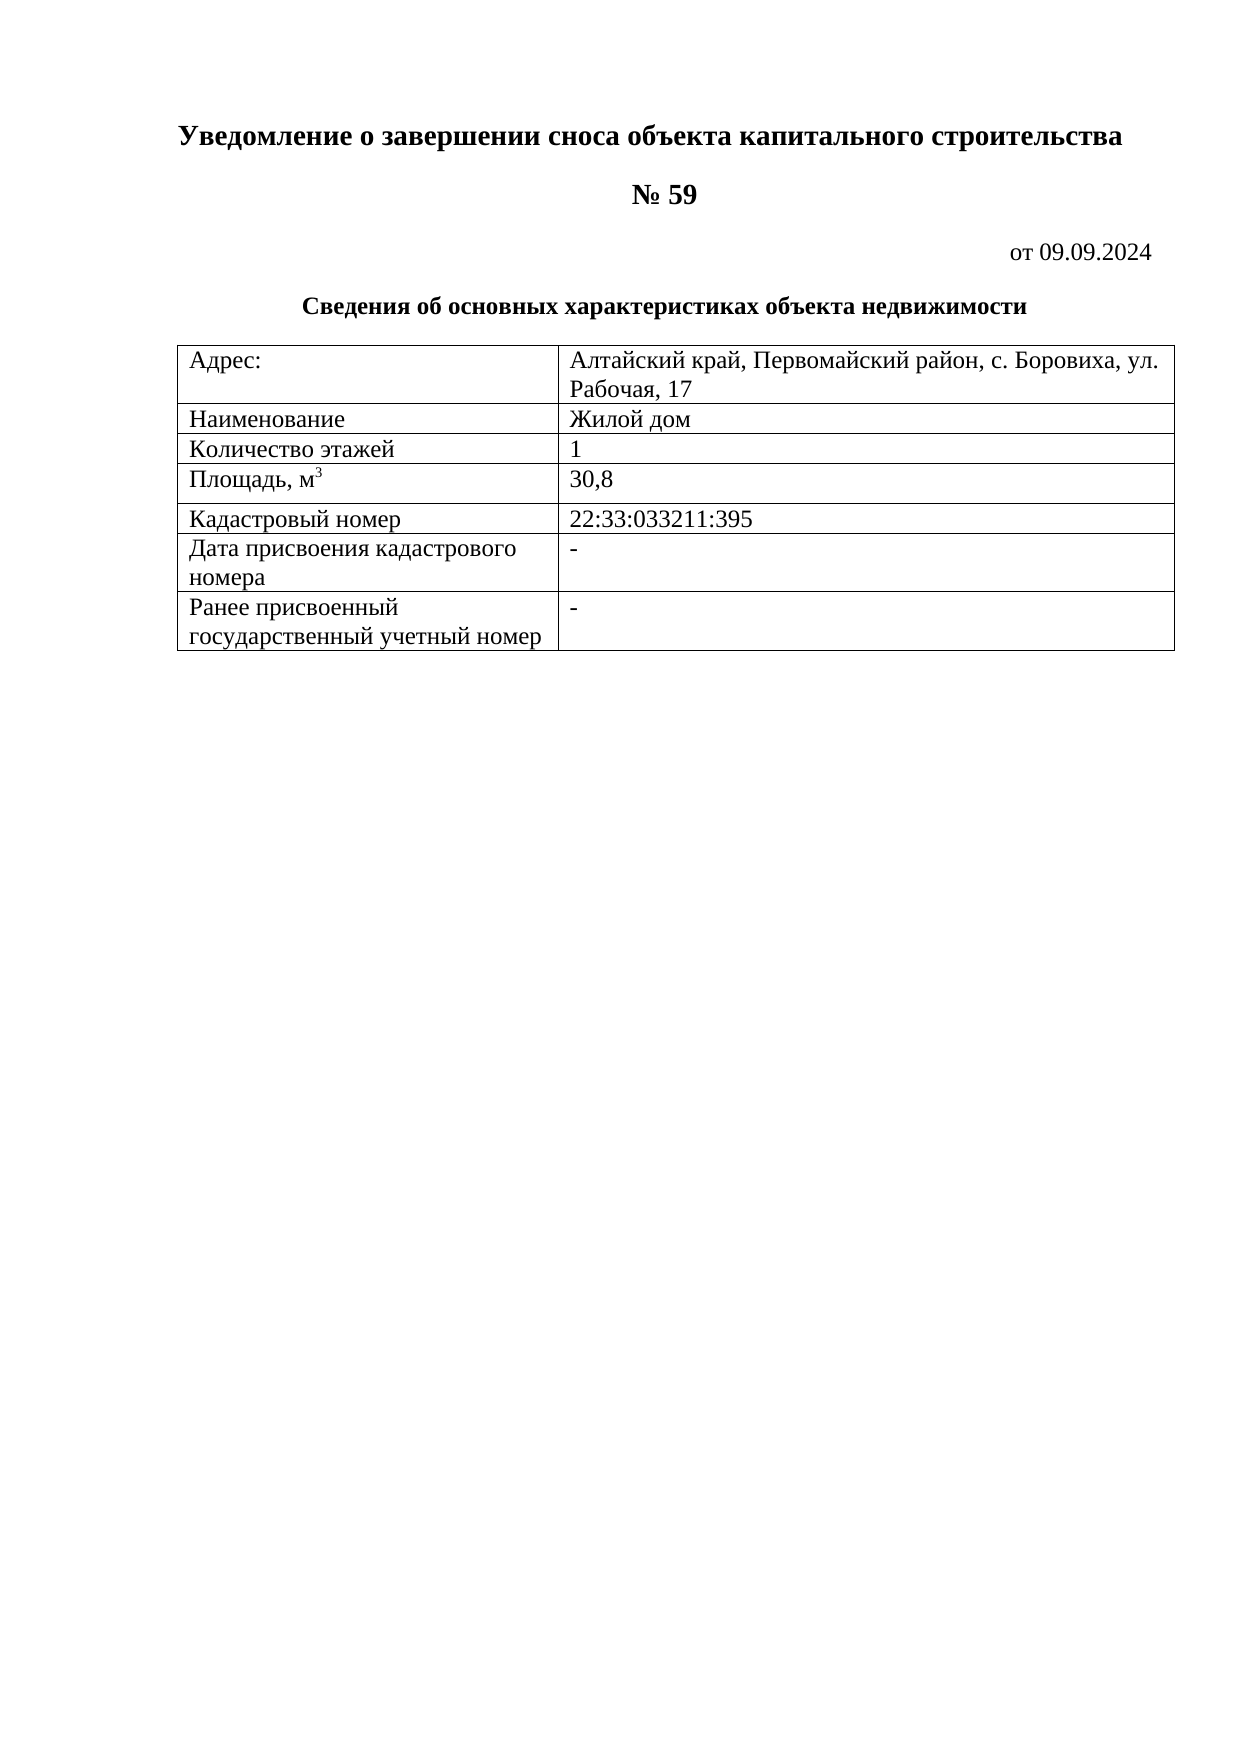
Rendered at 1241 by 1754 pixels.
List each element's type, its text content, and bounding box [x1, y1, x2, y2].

text № 59 [177, 177, 1152, 211]
text Уведомление о завершении сноса объекта капитального строительства [177, 118, 1152, 152]
table_cell 30,8 [559, 464, 1174, 503]
table_cell 1 [559, 434, 1174, 463]
table_cell - [559, 534, 1174, 591]
text от 09.09.2024 [177, 237, 1152, 266]
text Сведения об основных характеристиках объекта недвижимости [177, 291, 1152, 319]
table_cell Дата присвоения кадастрового номера [178, 534, 558, 591]
table_cell - [559, 592, 1174, 649]
table_cell Жилой дом [559, 404, 1174, 433]
table_header Адрес: [178, 346, 558, 403]
table_cell Наименование [178, 404, 558, 433]
table_cell Ранее присвоенный государственный учетный номер [178, 592, 558, 649]
table_cell Площадь, м3 [178, 464, 558, 503]
table_header Алтайский край, Первомайский район, с. Боровиха, ул. Рабочая, 17 [559, 346, 1174, 403]
table_cell 22:33:033211:395 [559, 504, 1174, 532]
table_cell Кадастровый номер [178, 504, 558, 532]
table_cell Количество этажей [178, 434, 558, 463]
